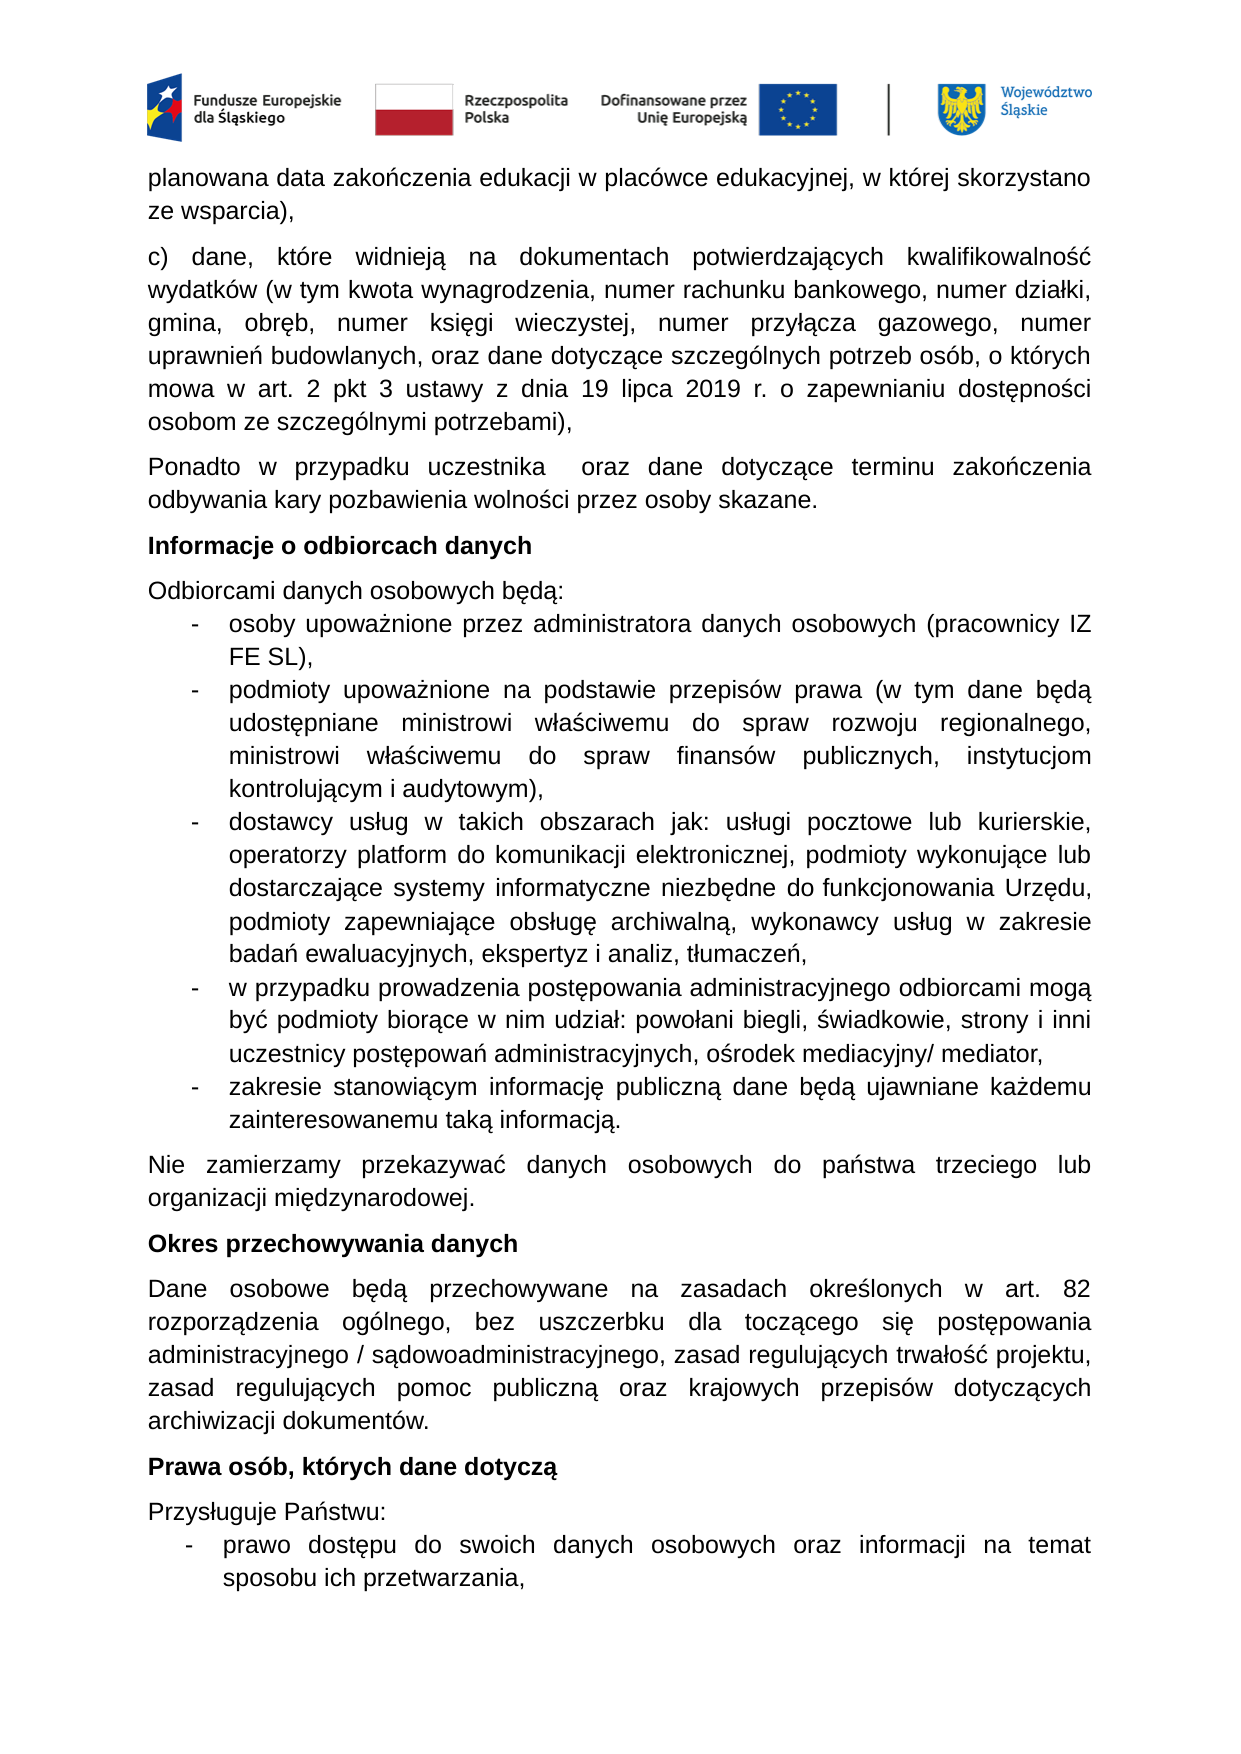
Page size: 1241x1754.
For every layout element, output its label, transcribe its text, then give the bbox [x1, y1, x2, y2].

text Dane osobowe będą przechowywane na zasadach określonych w art. 82 rozporządzenia ogólnego, bez uszczerbku dla toczącego się postępowania administracyjnego / sądowoadministracyjnego, zasad regulujących trwałość projektu, zasad regulujących pomoc publiczną oraz krajowych przepisów dotyczących archiwizacji dokumentów. [148, 1274, 1093, 1435]
list podmioty upoważnione na podstawie przepisów prawa (w tym dane będą udostępniane ministrowi właściwemu do spraw rozwoju regionalnego, ministrowi właściwemu do spraw finansów publicznych, instytucjom kontrolującym i audytowym), [191, 675, 1093, 803]
list prawo dostępu do swoich danych osobowych oraz informacji na temat sposobu ich przetwarzania, [185, 1530, 1093, 1592]
text Przysługuje Państwu: [148, 1497, 1093, 1526]
list zakresie stanowiącym informację publiczną dane będą ujawniane każdemu zainteresowanemu taką informacją. [191, 1072, 1093, 1133]
list w przypadku prowadzenia postępowania administracyjnego odbiorcami mogą być podmioty biorące w nim udział: powołani biegli, świadkowie, strony i inni uczestnicy postępowań administracyjnych, ośrodek mediacyjny/ mediator, [191, 972, 1093, 1067]
text Prawa osób, których dane dotyczą [148, 1452, 1093, 1481]
text Nie zamierzamy przekazywać danych osobowych do państwa trzeciego lub organizacji międzynarodowej. [148, 1150, 1093, 1212]
picture [147, 73, 1092, 142]
text Okres przechowywania danych [148, 1229, 1093, 1257]
list osoby upoważnione przez administratora danych osobowych (pracownicy IZ FE SL), [191, 609, 1093, 671]
text Ponadto w przypadku uczestnika oraz dane dotyczące terminu zakończenia odbywania kary pozbawienia wolności przez osoby skazane. [148, 452, 1093, 514]
text c) dane, które widnieją na dokumentach potwierdzających kwalifikowalność wydatków (w tym kwota wynagrodzenia, numer rachunku bankowego, numer działki, gmina, obręb, numer księgi wieczystej, numer przyłącza gazowego, numer uprawnień budowlanych, oraz dane dotyczące szczególnych potrzeb osób, o których mowa w art. 2 pkt 3 ustawy z dnia 19 lipca 2019 r. o zapewnianiu dostępności osobom ze szczególnymi potrzebami), [148, 242, 1093, 435]
text Informacje o odbiorcach danych [148, 531, 1093, 559]
list dostawcy usług w takich obszarach jak: usługi pocztowe lub kurierskie, operatorzy platform do komunikacji elektronicznej, podmioty wykonujące lub dostarczające systemy informatyczne niezbędne do funkcjonowania Urzędu, podmioty zapewniające obsługę archiwalną, wykonawcy usług w zakresie badań ewaluacyjnych, ekspertyz i analiz, tłumaczeń, [191, 807, 1093, 968]
text Odbiorcami danych osobowych będą: [148, 576, 1093, 605]
